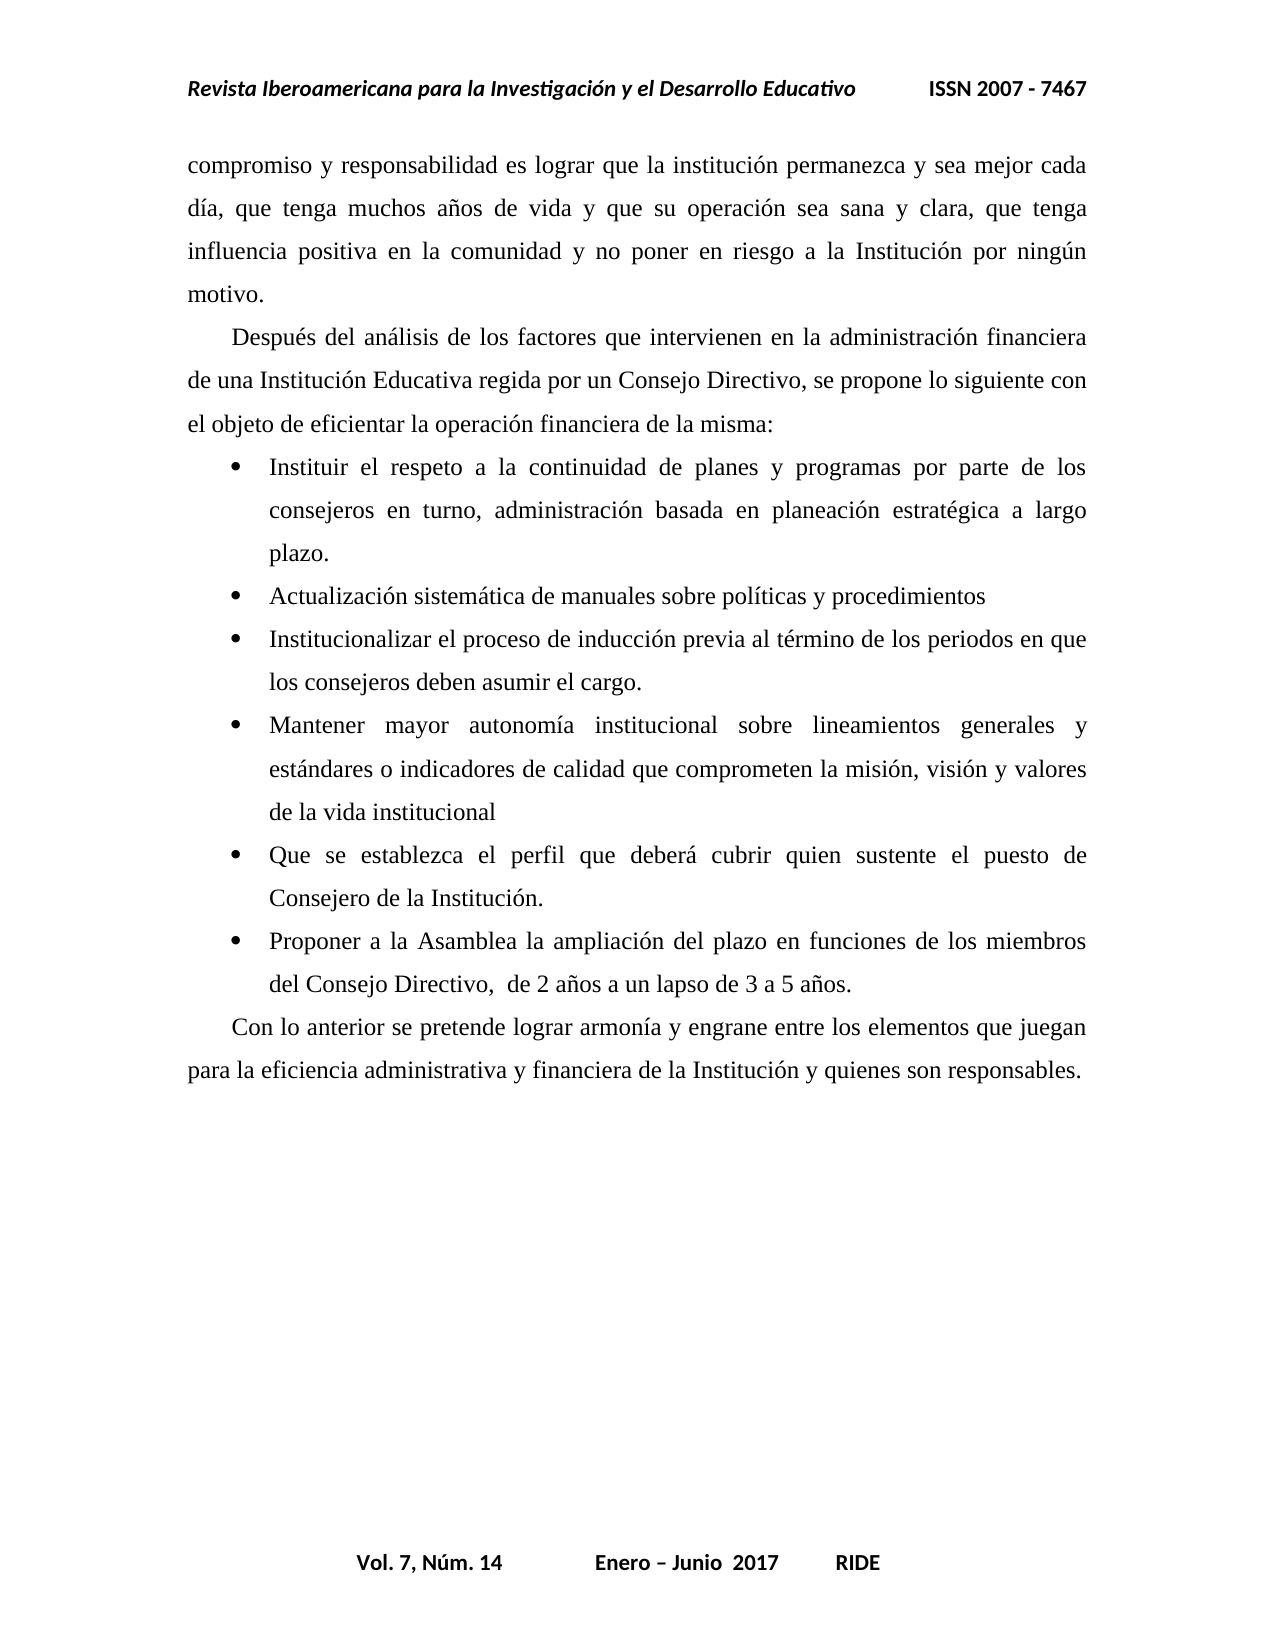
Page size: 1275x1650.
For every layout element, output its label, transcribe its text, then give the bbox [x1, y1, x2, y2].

text Con lo anterior se pretende lograr armonía y engrane entre los elementos que juegan para la eficiencia administrativa y financiera de la Institución y quienes son responsables. [187, 1012, 1088, 1084]
text Después del análisis de los factores que intervienen en la administración financiera de una Institución Educativa regida por un Consejo Directivo, se propone lo siguiente con el objeto de eficientar la operación financiera de la misma: [187, 322, 1088, 437]
list Institucionalizar el proceso de inducción previa al término de los periodos en que los consejeros deben asumir el cargo. [231, 624, 1088, 696]
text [187, 150, 1088, 308]
list Proponer a la ampliación del plazo en funciones de los miembros del Consejo Directivo, de 2 años a un lapso de 5 años. [231, 926, 1088, 998]
list Instituir el respeto a la continuidad de planes y programas por parte de los consejeros en turno, administración basada en planeación estratégica a largo plazo. [231, 452, 1088, 567]
list Mantener mayor autonomía institucional sobre lineamientos generales y estándares o indicadores de calidad que comprometen la misión, visión y valores de la vida institucional [231, 711, 1088, 826]
list Que se establezca el perfil que deberá cubrir quien sustente el puesto de Consejero de la Institución. [231, 840, 1088, 912]
list Actualización sistemática de manuales sobre políticas y procedimientos [231, 581, 1088, 610]
